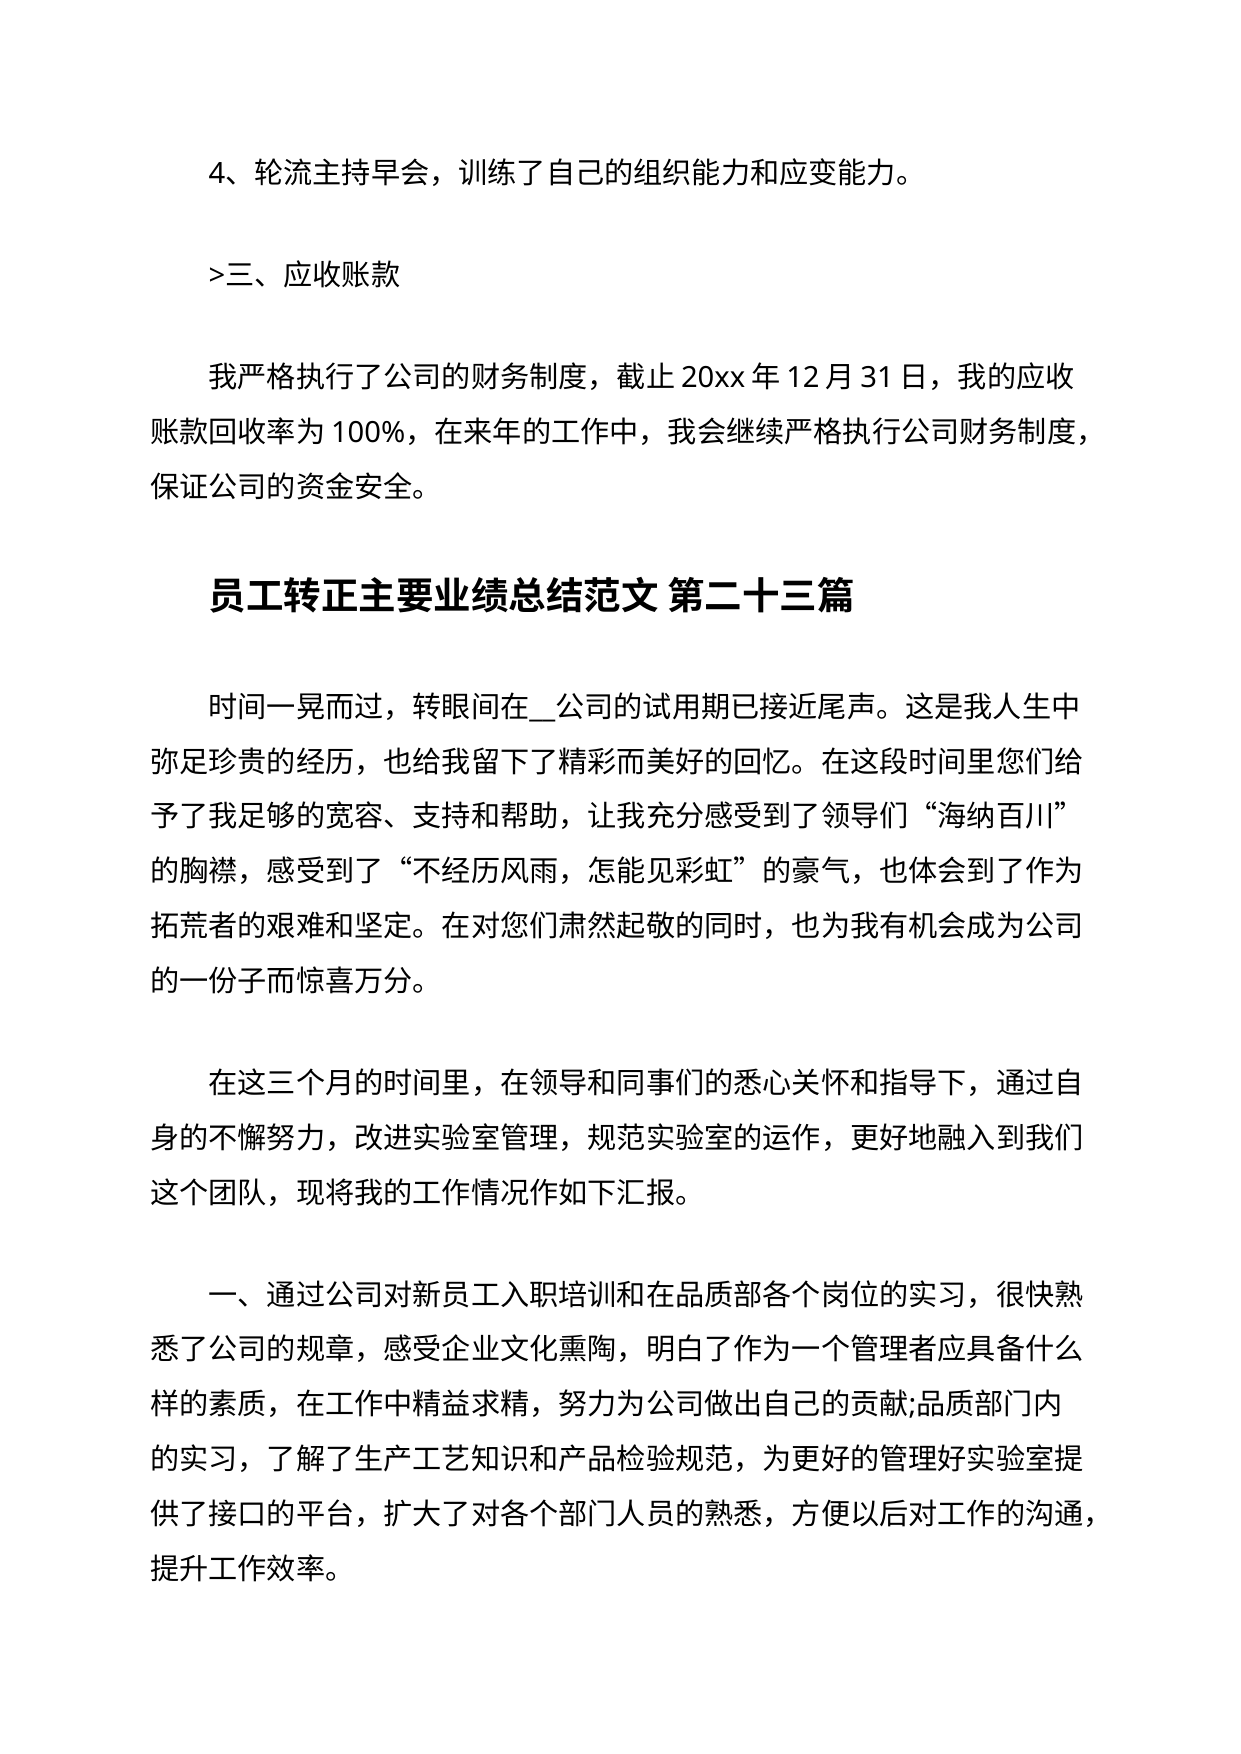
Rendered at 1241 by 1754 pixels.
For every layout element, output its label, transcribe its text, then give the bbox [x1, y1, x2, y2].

text 时间一晃而过，转眼间在__公司的试用期已接近尾声。这是我人生中弥足珍贵的经历，也给我留下了精彩而美好的回忆。在这段时间里您们给予了我足够的宽容、支持和帮助，让我充分感受到了领导们“海纳百川”的胸襟，感受到了“不经历风雨，怎能见彩虹”的豪气，也体会到了作为拓荒者的艰难和坚定。在对您们肃然起敬的同时，也为我有机会成为公司的一份子而惊喜万分。 [150, 683, 1090, 1000]
text >三、应收账款 [150, 252, 1090, 294]
text 4、轮流主持早会，训练了自己的组织能力和应变能力。 [150, 150, 1090, 192]
text 我严格执行了公司的财务制度，截止20xx年12月31日，我的应收账款回收率为100%，在来年的工作中，我会继续严格执行公司财务制度，保证公司的资金安全。 [150, 354, 1090, 506]
text 一、通过公司对新员工入职培训和在品质部各个岗位的实习，很快熟悉了公司的规章，感受企业文化熏陶，明白了作为一个管理者应具备什么样的素质，在工作中精益求精，努力为公司做出自己的贡献;品质部门内的实习，了解了生产工艺知识和产品检验规范，为更好的管理好实验室提供了接口的平台，扩大了对各个部门人员的熟悉，方便以后对工作的沟通，提升工作效率。 [150, 1271, 1090, 1588]
text 在这三个月的时间里，在领导和同事们的悉心关怀和指导下，通过自身的不懈努力，改进实验室管理，规范实验室的运作，更好地融入到我们这个团队，现将我的工作情况作如下汇报。 [150, 1059, 1090, 1212]
text 员工转正主要业绩总结范文 第二十三篇 [150, 566, 1090, 620]
